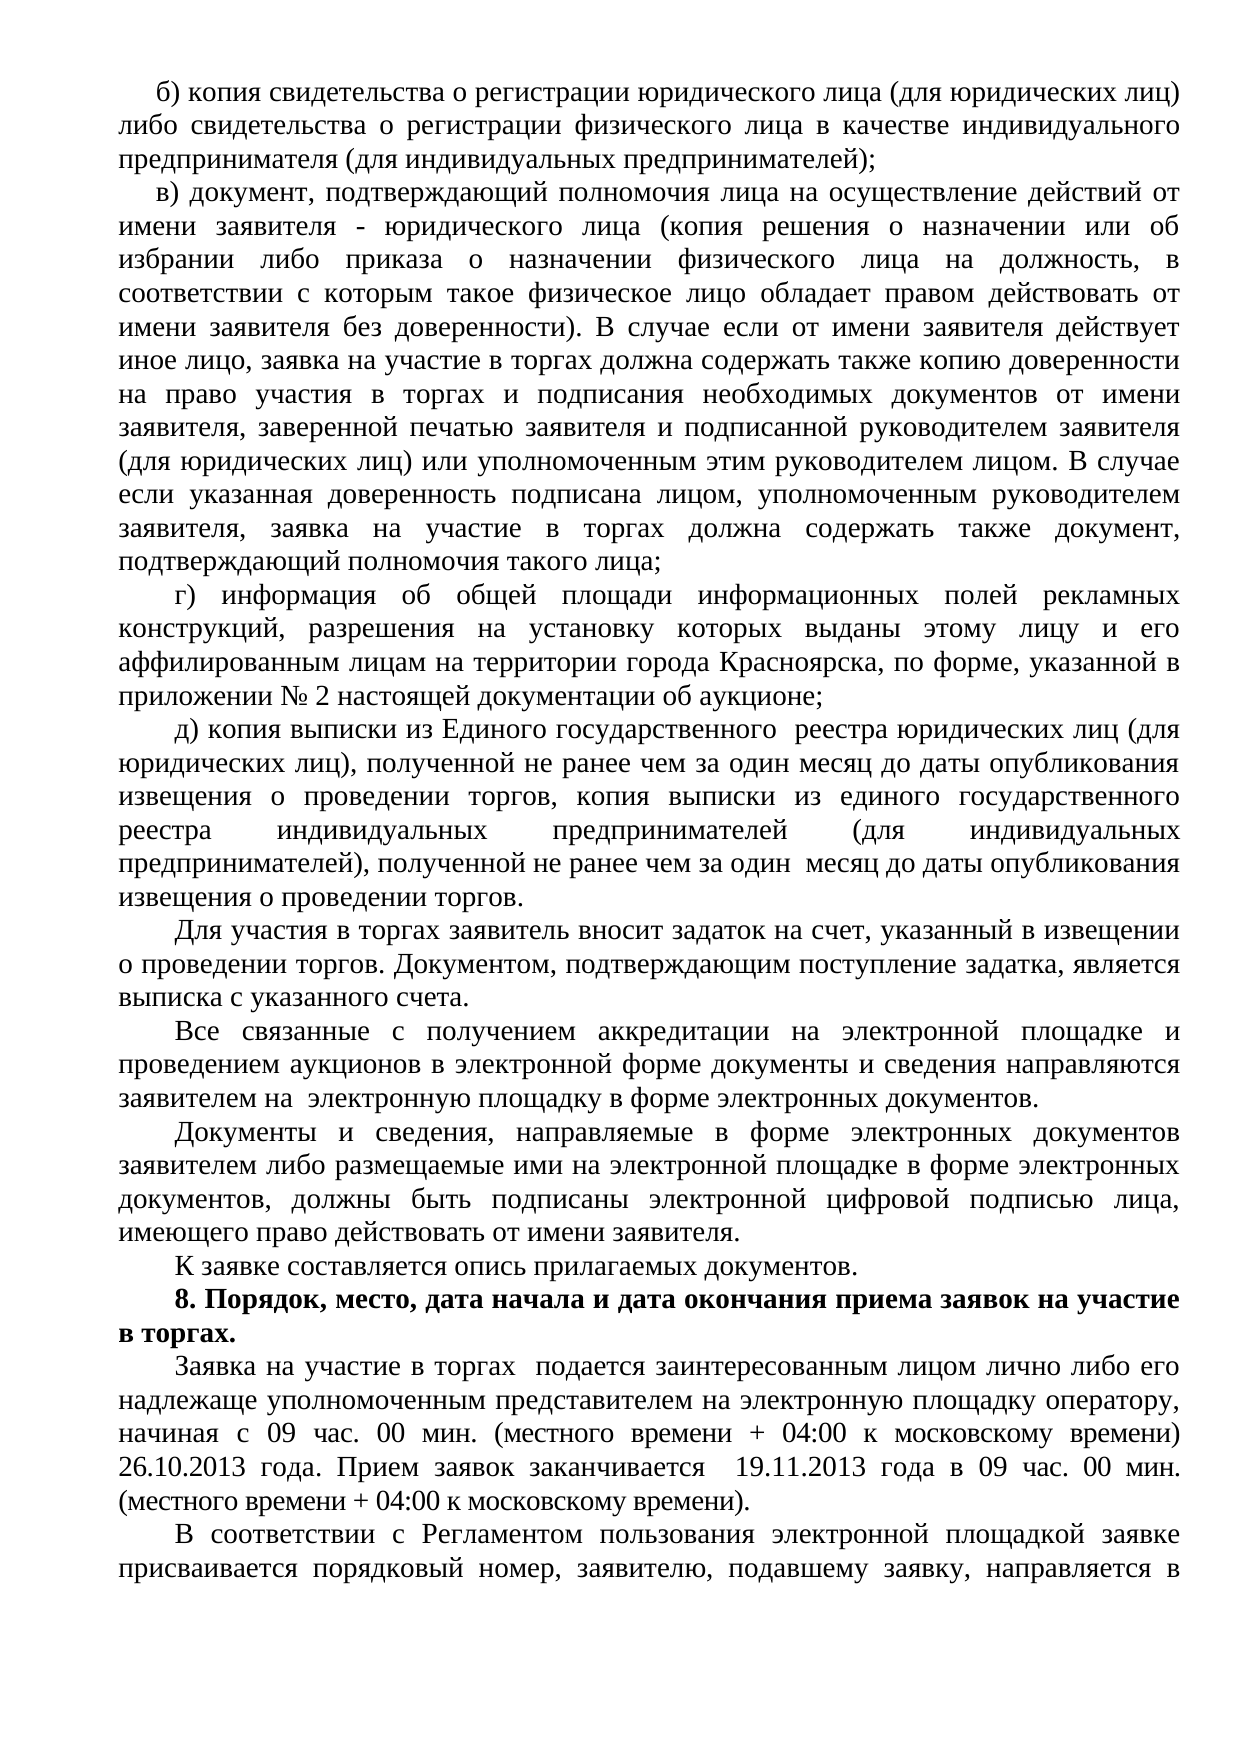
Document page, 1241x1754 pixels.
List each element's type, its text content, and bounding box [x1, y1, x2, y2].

text 8. Порядок, место, дата начала и дата окончания приема заявок на участие в торгах. [118, 1281, 1181, 1348]
text Документы и сведения, направляемые в форме электронных документов заявителем либо размещаемые ими на электронной площадке в форме электронных документов, должны быть подписаны электронной цифровой подписью лица, имеющего право действовать от имени заявителя. [118, 1114, 1181, 1248]
text К заявке составляется опись прилагаемых документов. [118, 1248, 1181, 1281]
text Все связанные с получением аккредитации на электронной площадке и проведением аукционов в электронной форме документы и сведения направляются заявителем на электронную площадку в форме электронных документов. [118, 1013, 1181, 1114]
text б) копия свидетельства о регистрации юридического лица (для юридических лиц) либо свидетельства о регистрации физического лица в качестве индивидуального предпринимателя (для индивидуальных предпринимателей); [118, 74, 1181, 174]
text д) копия выписки из Единого государственного реестра юридических лиц (для юридических лиц), полученной не ранее чем за один месяц до даты опубликования извещения о проведении торгов, копия выписки из единого государственного реестра индивидуальных предпринимателей (для индивидуальных предпринимателей), полученной не ранее чем за один месяц до даты опубликования извещения о проведении торгов. [118, 711, 1181, 912]
text Заявка на участие в торгах подается заинтересованным лицом лично либо его надлежаще уполномоченным представителем на электронную площадку оператору, начиная с 09 час. 00 мин. (местного времени + 04:00 к московскому времени) 26.10.2013 года. Прием заявок заканчивается 19.11.2013 года в 09 час. 00 мин. (местного времени + 04:00 к московскому времени). [118, 1348, 1181, 1516]
text в) документ, подтверждающий полномочия лица на осуществление действий от имени заявителя - юридического лица (копия решения о назначении или об избрании либо приказа о назначении физического лица на должность, в соответствии с которым такое физическое лицо обладает правом действовать от имени заявителя без доверенности). В случае если от имени заявителя действует иное лицо, заявка на участие в торгах должна содержать также копию доверенности на право участия в торгах и подписания необходимых документов от имени заявителя, заверенной печатью заявителя и подписанной руководителем заявителя (для юридических лиц) или уполномоченным этим руководителем лицом. В случае если указанная доверенность подписана лицом, уполномоченным руководителем заявителя, заявка на участие в торгах должна содержать также документ, подтверждающий полномочия такого лица; [118, 174, 1181, 577]
text Для участия в торгах заявитель вносит задаток на счет, указанный в извещении о проведении торгов. Документом, подтверждающим поступление задатка, является выписка с указанного счета. [118, 912, 1181, 1013]
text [118, 1516, 1181, 1583]
text г) информация об общей площади информационных полей рекламных конструкций, разрешения на установку которых выданы этому лицу и его аффилированным лицам на территории города Красноярска, по форме, указанной в приложении № 2 настоящей документации об аукционе; [118, 577, 1181, 711]
